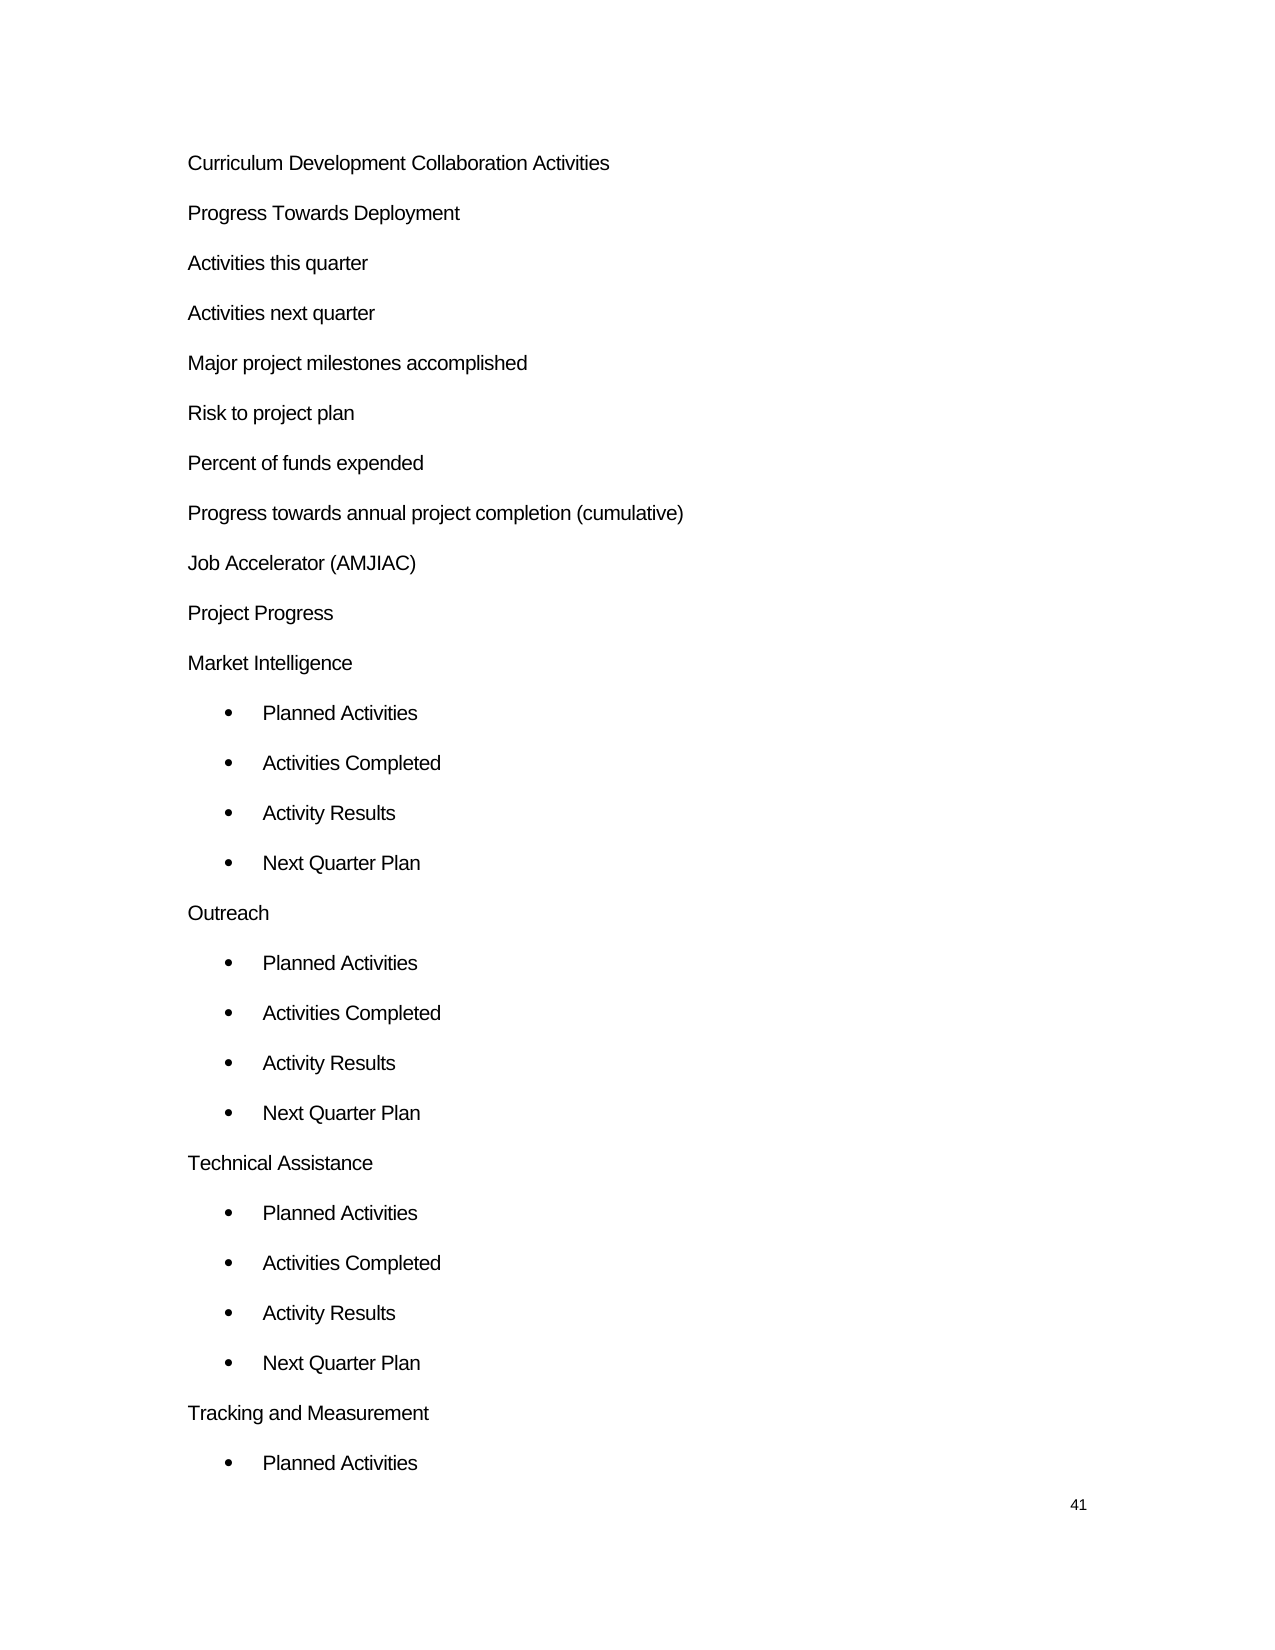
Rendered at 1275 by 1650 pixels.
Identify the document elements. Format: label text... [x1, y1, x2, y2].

list Next Quarter Plan [225, 1350, 1087, 1375]
list Job Accelerator (AMJIAC) [187, 550, 1087, 575]
list Planned Activities [225, 1450, 1087, 1475]
list Activities this quarter [187, 250, 1087, 275]
list Progress Towards Deployment [187, 200, 1087, 225]
list Major project milestones accomplished [187, 350, 1087, 375]
list Planned Activities [225, 950, 1087, 975]
list Next Quarter Plan [225, 1100, 1087, 1125]
list Planned Activities [225, 1200, 1087, 1225]
list Planned Activities [225, 700, 1087, 725]
list Curriculum Development Collaboration Activities [187, 150, 1087, 175]
list Project Progress [187, 600, 1087, 625]
list Activities next quarter [187, 300, 1087, 325]
list Outreach [187, 900, 1087, 925]
list Activities Completed [225, 1000, 1087, 1025]
list Progress towards annual project completion (cumulative) [187, 500, 1087, 525]
list Activity Results [225, 1300, 1087, 1325]
list Activities Completed [225, 1250, 1087, 1275]
list Percent of funds expended [187, 450, 1087, 475]
list Market Intelligence [187, 650, 1087, 675]
list Activities Completed [225, 750, 1087, 775]
list Technical Assistance [187, 1150, 1087, 1175]
list Activity Results [225, 1050, 1087, 1075]
list Tracking and Measurement [187, 1400, 1087, 1425]
list Activity Results [225, 800, 1087, 825]
list Next Quarter Plan [225, 850, 1087, 875]
list Risk to project plan [187, 400, 1087, 425]
